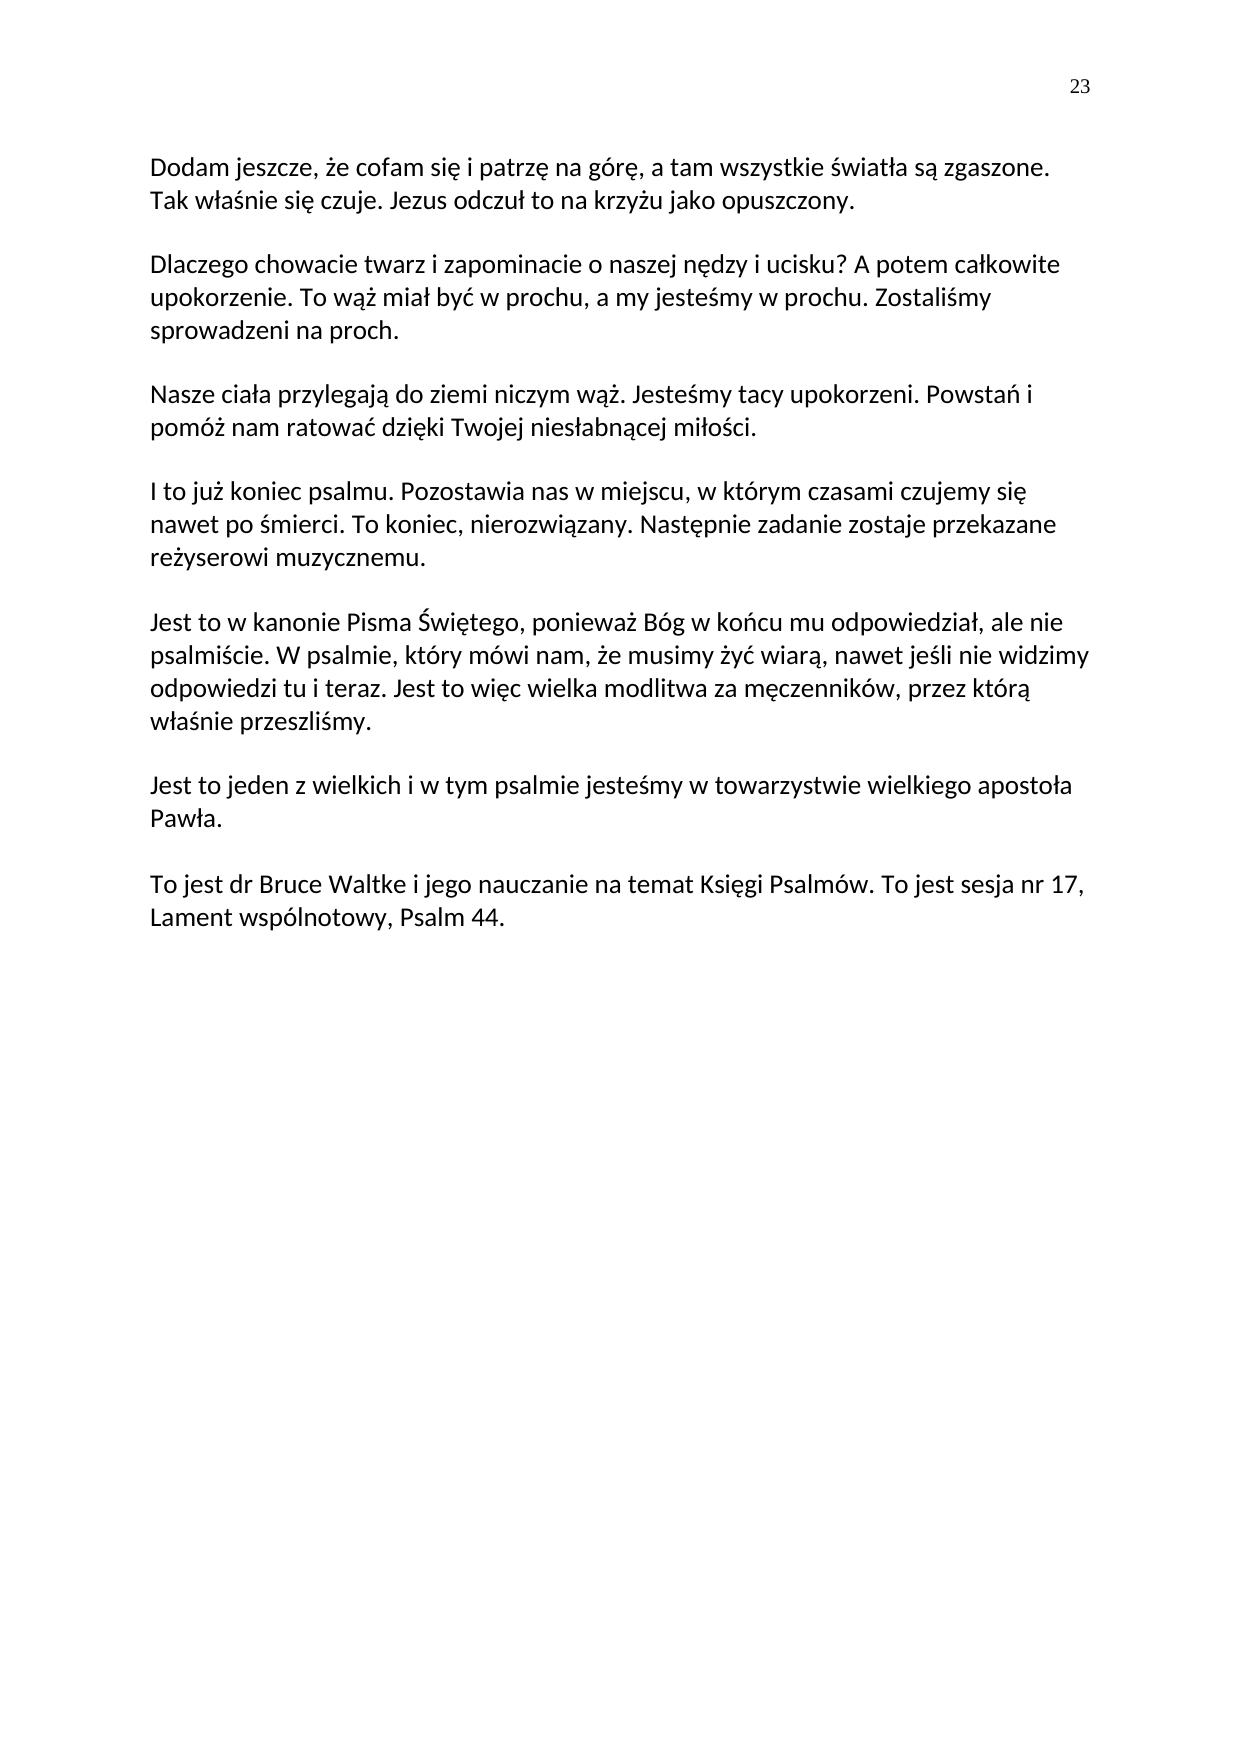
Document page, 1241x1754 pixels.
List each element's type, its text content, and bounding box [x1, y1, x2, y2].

text Jest to jeden z wielkich i w tym psalmie jesteśmy w towarzystwie wielkiego apostoła Pawła. [150, 768, 1090, 834]
text Dlaczego chowacie twarz i zapominacie o naszej nędzy i ucisku? A potem całkowite upokorzenie. To wąż miał być w prochu, a my jesteśmy w prochu. Zostaliśmy sprowadzeni na proch. [150, 247, 1090, 346]
text Jest to w kanonie Pisma Świętego, ponieważ Bóg w końcu mu odpowiedział, ale nie psalmiście. W psalmie, który mówi nam, że musimy żyć wiarą, nawet jeśli nie widzimy odpowiedzi tu i teraz. Jest to więc wielka modlitwa za męczenników, przez którą właśnie przeszliśmy. [150, 605, 1090, 737]
text Nasze ciała przylegają do ziemi niczym wąż. Jesteśmy tacy upokorzeni. Powstań i pomóż nam ratować dzięki Twojej niesłabnącej miłości. [150, 377, 1090, 443]
text Dodam jeszcze, że cofam się i patrzę na górę, a tam wszystkie światła są zgaszone. Tak właśnie się czuje. Jezus odczuł to na krzyżu jako opuszczony. [150, 150, 1090, 216]
text I to już koniec psalmu. Pozostawia nas w miejscu, w którym czasami czujemy się nawet po śmierci. To koniec, nierozwiązany. Następnie zadanie zostaje przekazane reżyserowi muzycznemu. [150, 474, 1090, 574]
text To jest dr Bruce Waltke i jego nauczanie na temat Księgi Psalmów. To jest sesja nr 17, Lament wspólnotowy, Psalm 44. [150, 867, 1090, 933]
